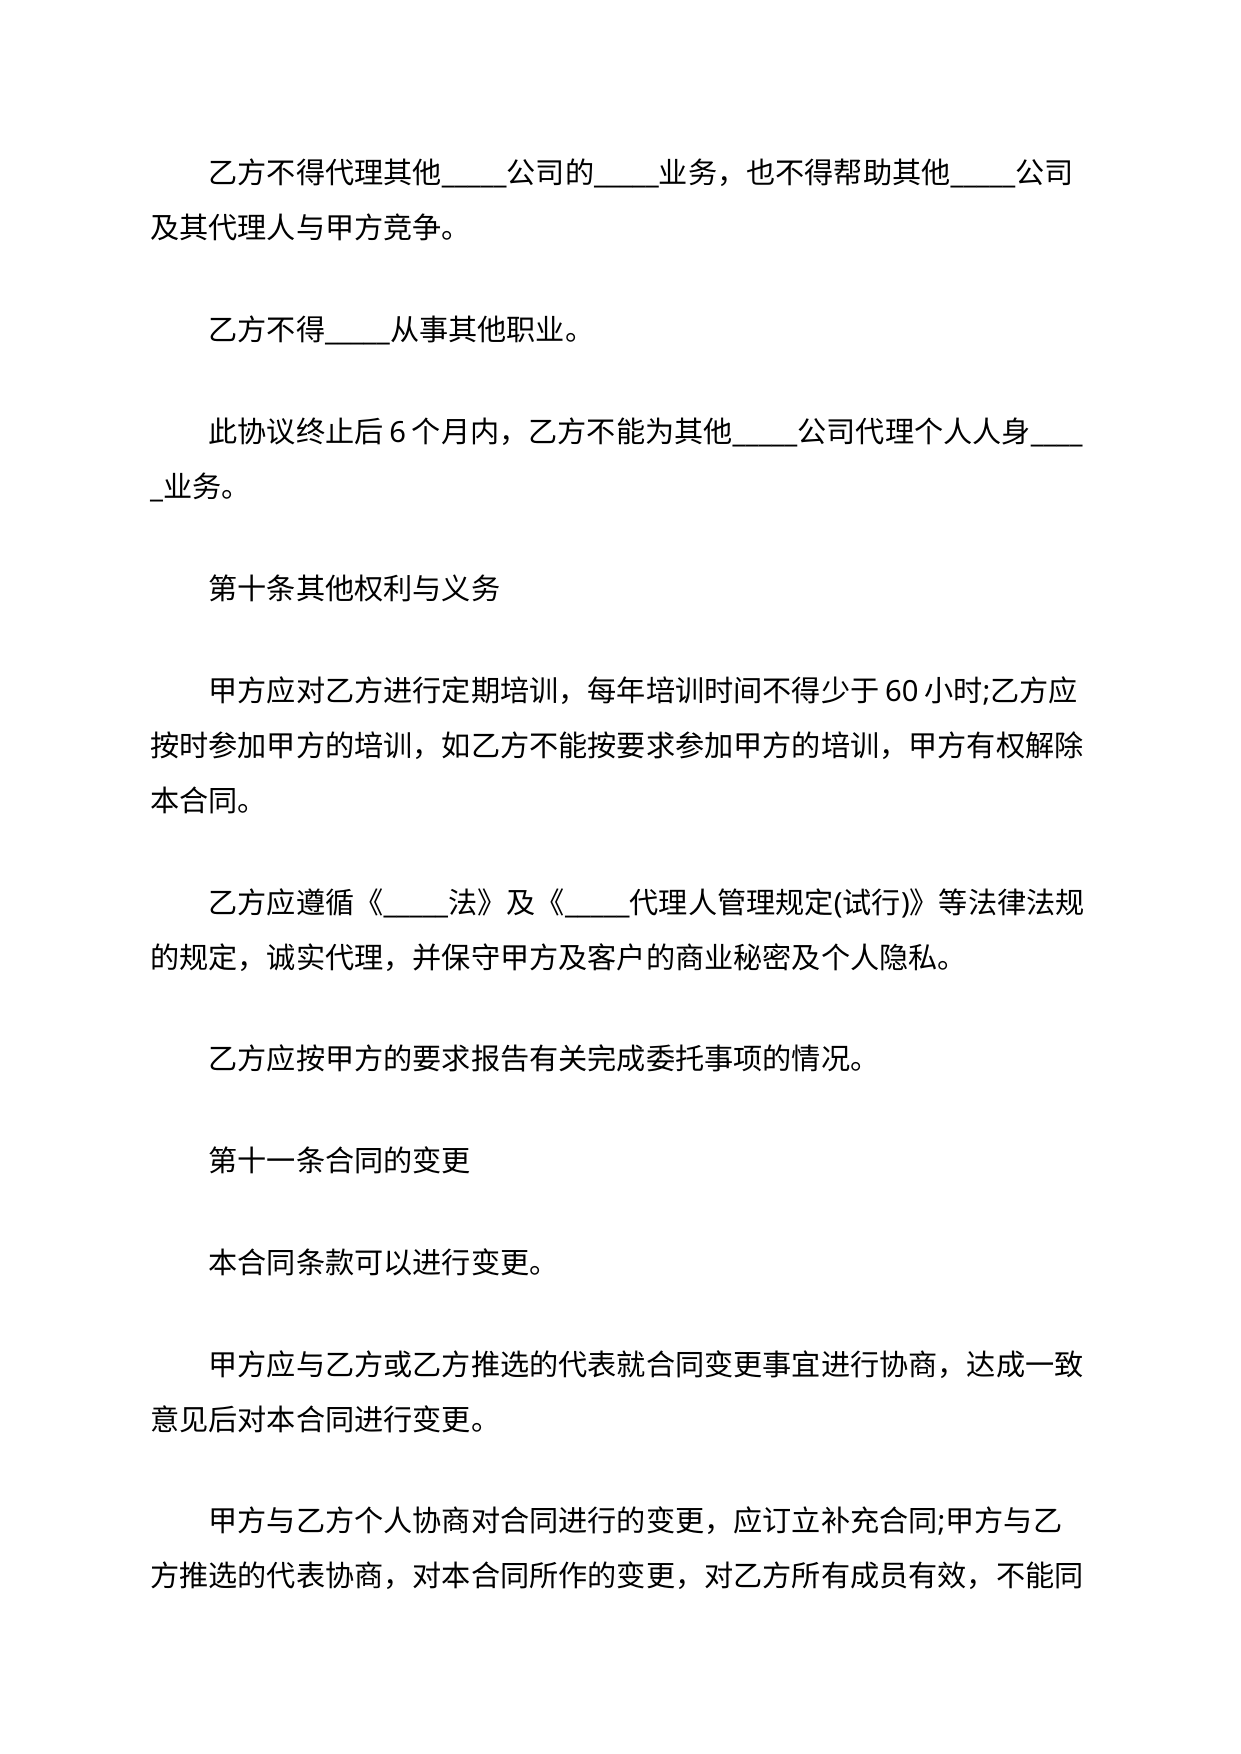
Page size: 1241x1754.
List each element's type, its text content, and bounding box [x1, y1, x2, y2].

text 甲方应与乙方或乙方推选的代表就合同变更事宜进行协商，达成一致意见后对本合同进行变更。 [150, 1341, 1090, 1438]
text 第十条其他权利与义务 [150, 566, 1090, 608]
text 甲方应对乙方进行定期培训，每年培训时间不得少于60小时;乙方应按时参加甲方的培训，如乙方不能按要求参加甲方的培训，甲方有权解除本合同。 [150, 667, 1090, 820]
text 乙方应遵循《_____法》及《_____代理人管理规定(试行)》等法律法规的规定，诚实代理，并保守甲方及客户的商业秘密及个人隐私。 [150, 879, 1090, 976]
text 乙方不得_____从事其他职业。 [150, 307, 1090, 349]
text 乙方不得代理其他_____公司的_____业务，也不得帮助其他_____公司及其代理人与甲方竞争。 [150, 150, 1090, 247]
text 本合同条款可以进行变更。 [150, 1239, 1090, 1282]
text 此协议终止后6个月内，乙方不能为其他_____公司代理个人人身_____业务。 [150, 409, 1090, 506]
text 第十一条合同的变更 [150, 1138, 1090, 1180]
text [150, 1498, 1090, 1595]
text 乙方应按甲方的要求报告有关完成委托事项的情况。 [150, 1036, 1090, 1078]
